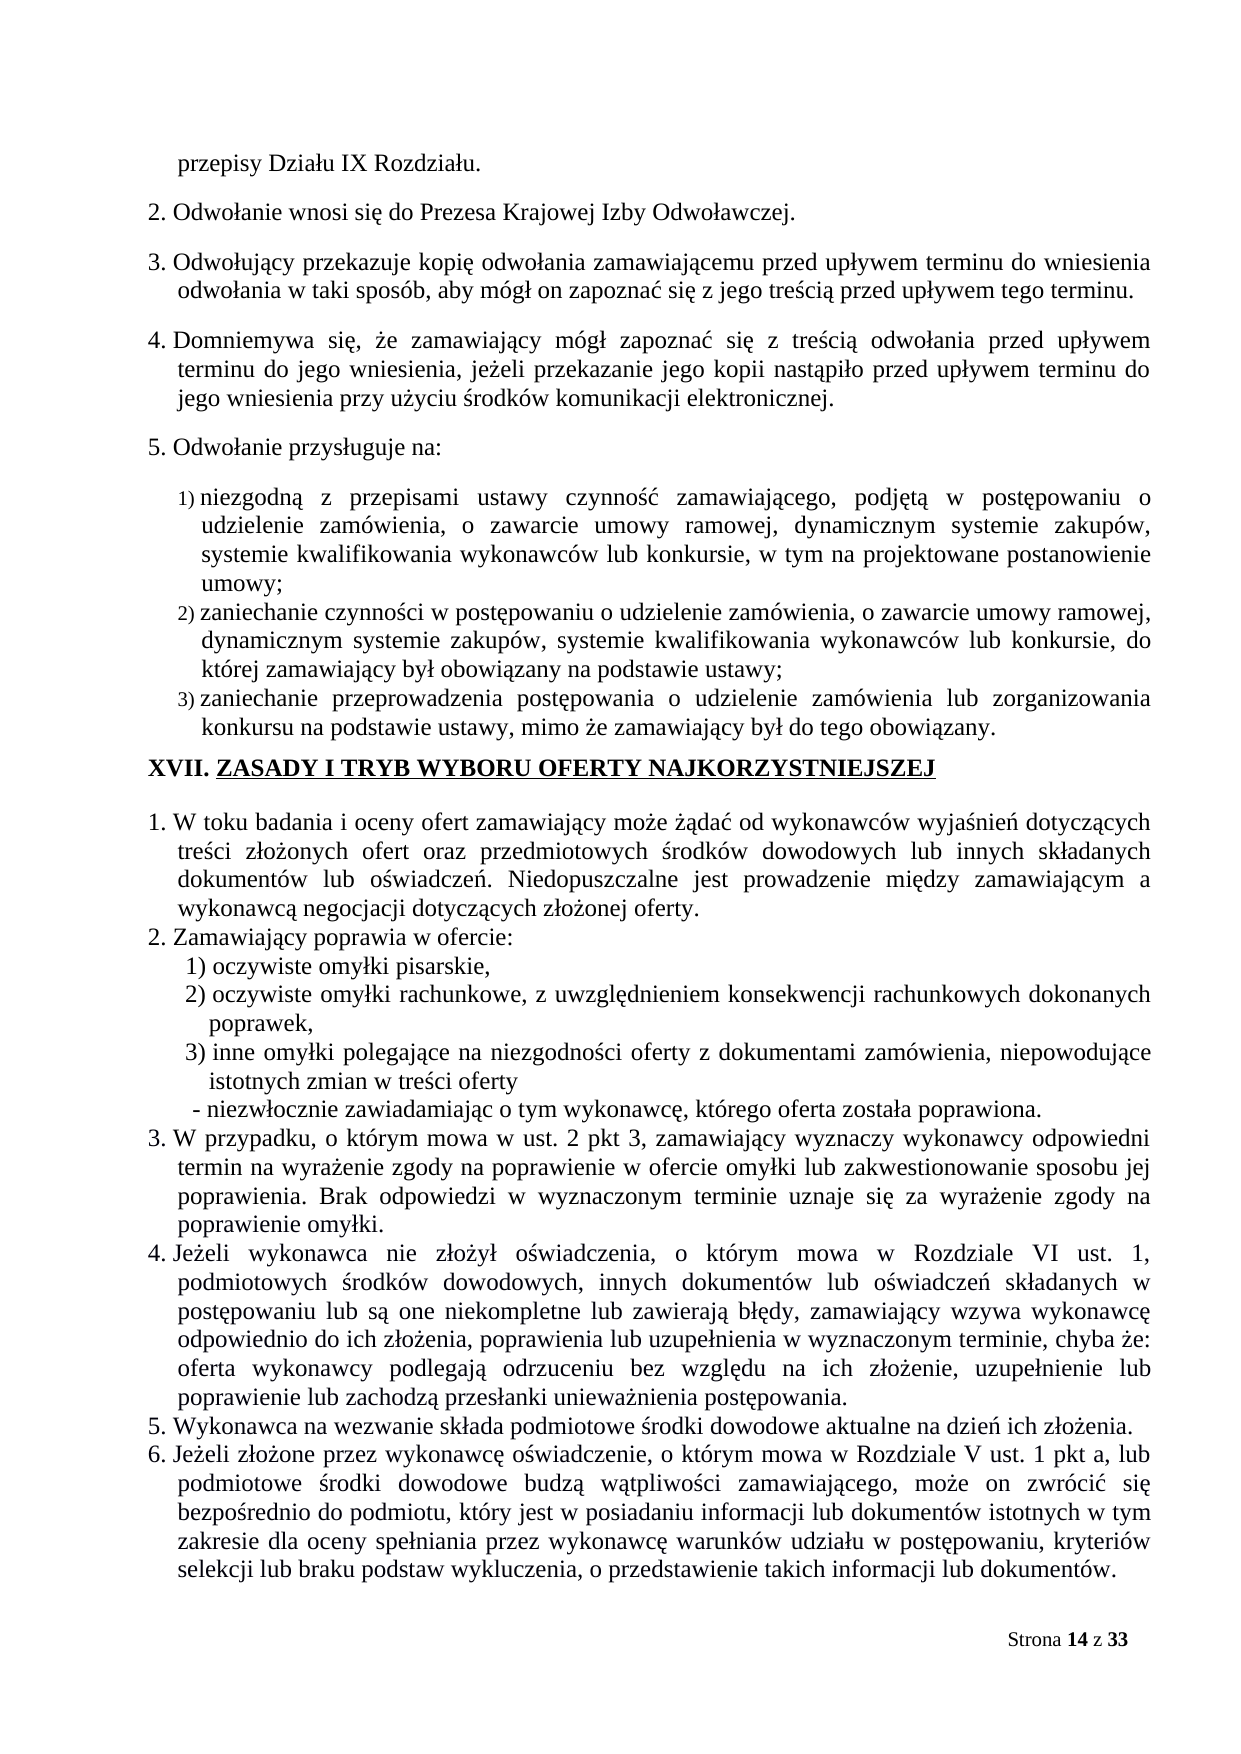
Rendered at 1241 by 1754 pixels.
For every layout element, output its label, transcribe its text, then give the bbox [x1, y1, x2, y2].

list Jeżeli złożone przez wykonawcę oświadczenie, o którym mowa w Rozdziale V ust. 1 pkt a, lub podmiotowe środki dowodowe budzą wątpliwości zamawiającego, może on zwrócić się bezpośrednio do podmiotu, który jest w posiadaniu informacji lub dokumentów istotnych w tym zakresie dla oceny spełniania przez wykonawcę warunków udziału w postępowaniu, kryteriów selekcji lub braku podstaw wykluczenia, o przedstawienie takich informacji lub dokumentów. [148, 1439, 1152, 1583]
list oczywiste omyłki rachunkowe, z uwzględnieniem konsekwencji rachunkowych dokonanych poprawek, [185, 979, 1152, 1037]
list W przypadku, o którym mowa w ust. 2 pkt 3, zamawiający wyznaczy wykonawcy odpowiedni termin na wyrażenie zgody na poprawienie w ofercie omyłki lub zakwestionowanie sposobu jej poprawienia. Brak odpowiedzi w wyznaczonym terminie uznaje się za wyrażenie zgody na poprawienie omyłki. [148, 1123, 1152, 1238]
list Odwołujący przekazuje kopię odwołania zamawiającemu przed upływem terminu do wniesienia odwołania w taki sposób, aby mógł on zapoznać się z jego treścią przed upływem tego terminu. [148, 247, 1152, 304]
list Odwołanie wnosi się do Prezesa Krajowej Izby Odwoławczej. [148, 197, 1152, 226]
text - niezwłocznie zawiadamiając o tym wykonawcę, którego oferta została poprawiona. [177, 1094, 1152, 1123]
list zaniechanie czynności w postępowaniu o udzielenie zamówienia, o zawarcie umowy ramowej, dynamicznym systemie zakupów, systemie kwalifikowania wykonawców lub konkursie, do której zamawiający był obowiązany na podstawie ustawy; [177, 597, 1152, 683]
list oczywiste omyłki pisarskie, [185, 951, 1152, 979]
list Wykonawca na wezwanie składa podmiotowe środki dowodowe aktualne na dzień ich złożenia. [148, 1411, 1152, 1439]
list ZASADY I TRYB WYBORU OFERTY NAJKORZYSTNIEJSZEJ [148, 753, 1152, 782]
list zaniechanie przeprowadzenia postępowania o udzielenie zamówienia lub zorganizowania konkursu na podstawie ustawy, mimo że zamawiający był do tego obowiązany. [177, 683, 1152, 741]
list Domniemywa się, że zamawiający mógł zapoznać się z treścią odwołania przed upływem terminu do jego wniesienia, jeżeli przekazanie jego kopii nastąpiło przed upływem terminu do jego wniesienia przy użyciu środków komunikacji elektronicznej. [148, 325, 1152, 411]
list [148, 148, 1152, 176]
list Odwołanie przysługuje na: [148, 432, 1152, 461]
list Jeżeli wykonawca nie złożył oświadczenia, o którym mowa w Rozdziale VI ust. 1, podmiotowych środków dowodowych, innych dokumentów lub oświadczeń składanych w postępowaniu lub są one niekompletne lub zawierają błędy, zamawiający wzywa wykonawcę odpowiednio do ich złożenia, poprawienia lub uzupełnienia w wyznaczonym terminie, chyba że: oferta wykonawcy podlegają odrzuceniu bez względu na ich złożenie, uzupełnienie lub poprawienie lub zachodzą przesłanki unieważnienia postępowania. [148, 1238, 1152, 1411]
list Zamawiający poprawia w ofercie: [148, 922, 1152, 951]
list W toku badania i oceny ofert zamawiający może żądać od wykonawców wyjaśnień dotyczących treści złożonych ofert oraz przedmiotowych środków dowodowych lub innych składanych dokumentów lub oświadczeń. Niedopuszczalne jest prowadzenie między zamawiającym a wykonawcą negocjacji dotyczących złożonej oferty. [148, 807, 1152, 922]
list inne omyłki polegające na niezgodności oferty z dokumentami zamówienia, niepowodujące istotnych zmian w treści oferty [185, 1037, 1152, 1094]
list niezgodną z przepisami ustawy czynność zamawiającego, podjętą w postępowaniu o udzielenie zamówienia, o zawarcie umowy ramowej, dynamicznym systemie zakupów, systemie kwalifikowania wykonawców lub konkursie, w tym na projektowane postanowienie umowy; [177, 482, 1152, 597]
